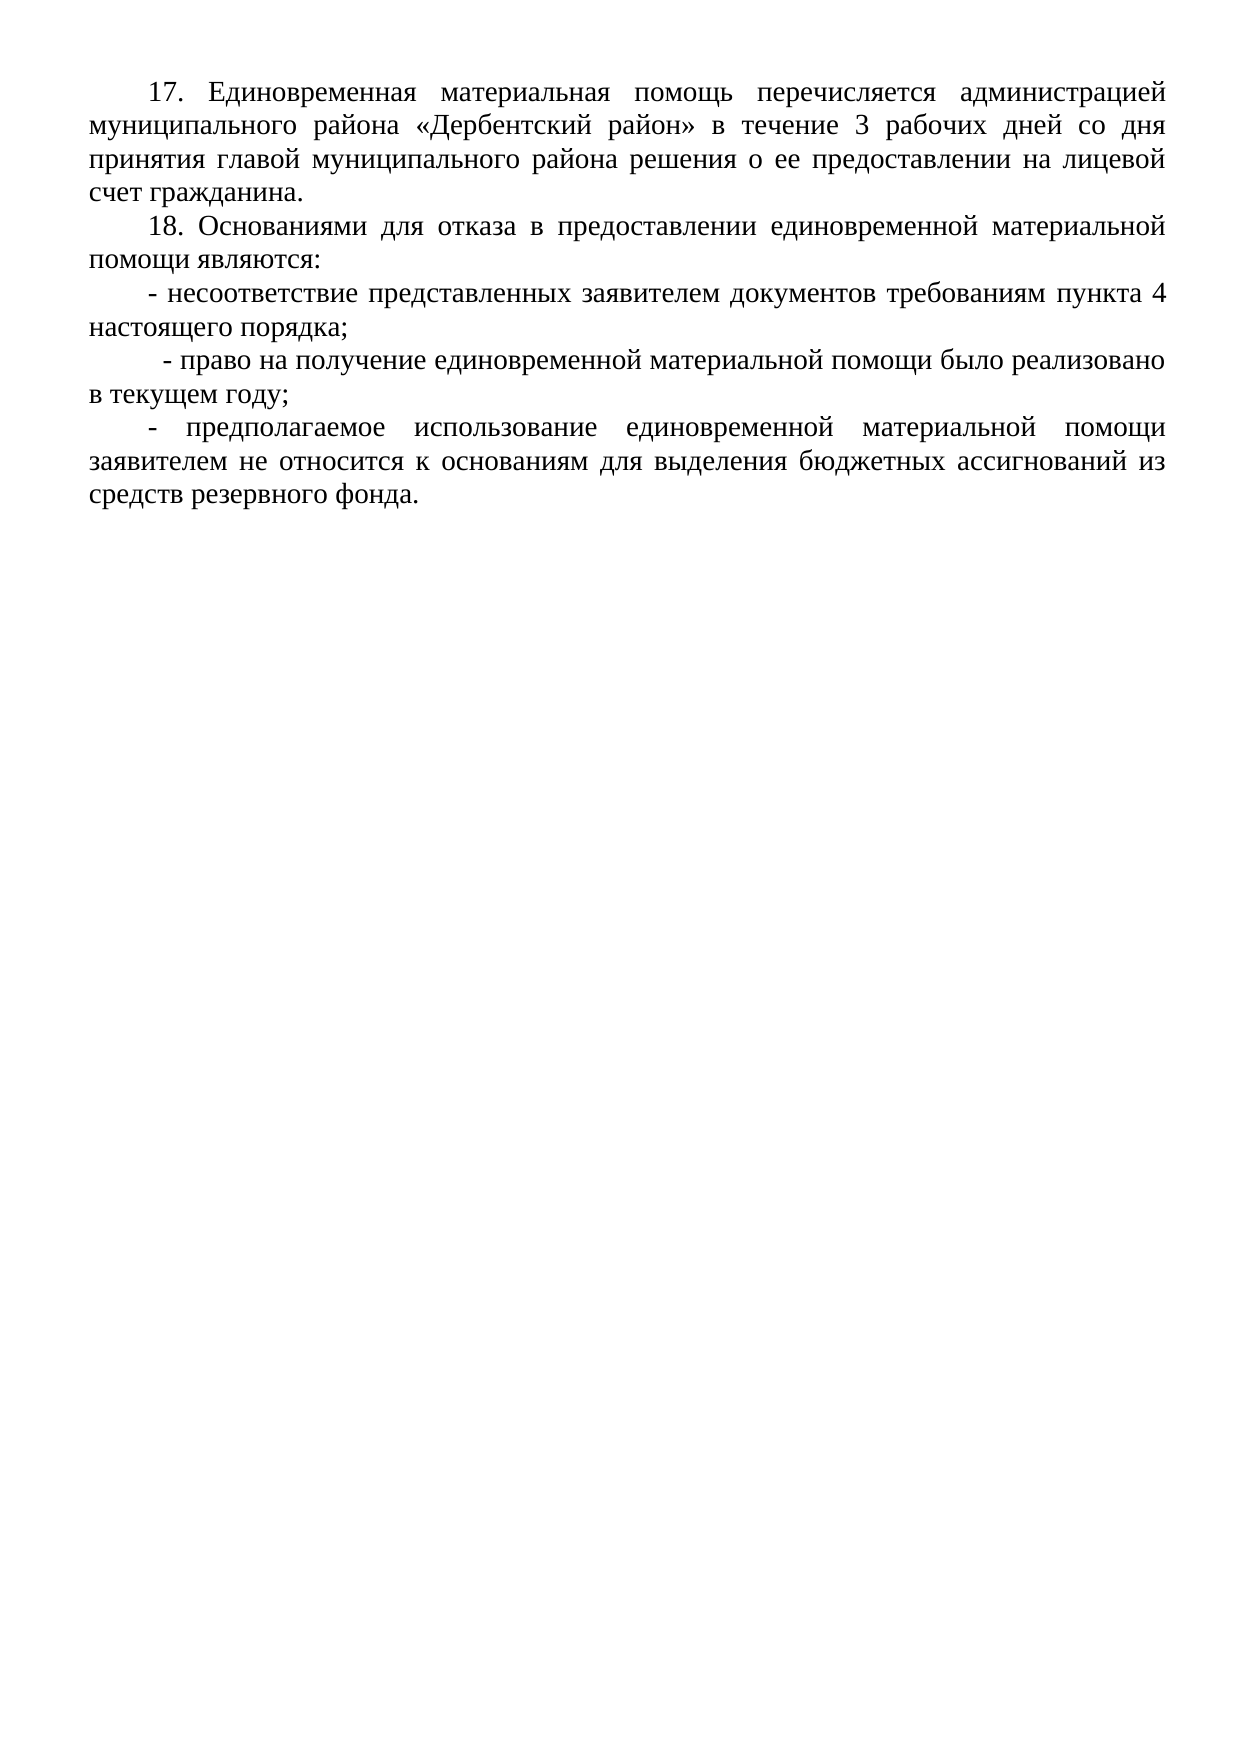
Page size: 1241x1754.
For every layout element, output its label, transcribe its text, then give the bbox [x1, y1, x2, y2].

text - несоответствие представленных заявителем документов требованиям пункта 4 настоящего порядка; [89, 275, 1167, 342]
text - предполагаемое использование единовременной материальной помощи заявителем не относится к основаниям для выделения бюджетных ассигнований из средств резервного фонда. [89, 409, 1167, 510]
text 18. Основаниями для отказа в предоставлении единовременной материальной помощи являются: [89, 208, 1167, 275]
text 17. Единовременная материальная помощь перечисляется администрацией муниципального района «Дербентский район» в течение 3 рабочих дней со дня принятия главой муниципального района решения о ее предоставлении на лицевой счет гражданина. [89, 74, 1167, 208]
text - право на получение единовременной материальной помощи было реализовано в текущем году; [89, 342, 1167, 409]
